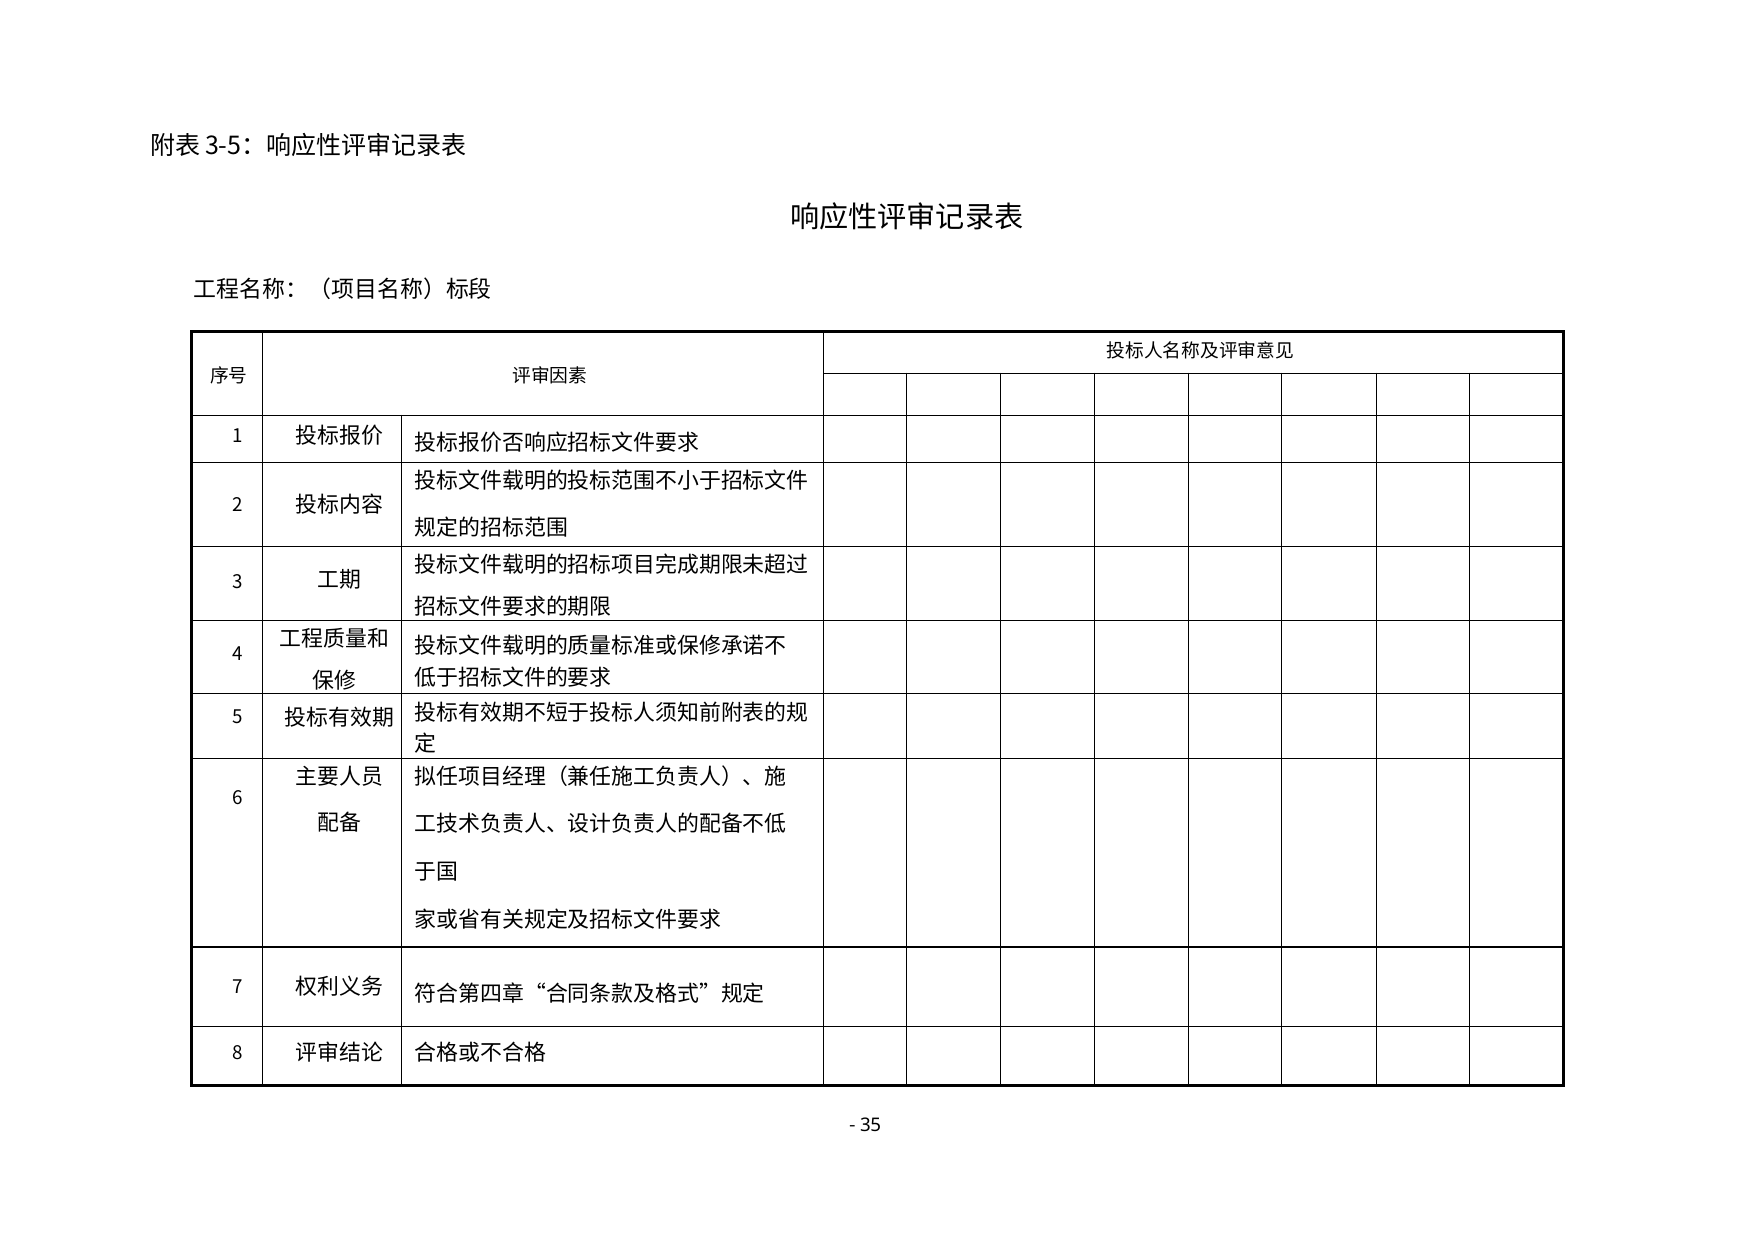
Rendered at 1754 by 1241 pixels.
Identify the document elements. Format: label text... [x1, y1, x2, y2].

table_cell [1001, 948, 1094, 1026]
table_cell [1001, 621, 1094, 693]
table_cell [1189, 547, 1281, 620]
table_cell [907, 1027, 1000, 1084]
table_cell [1282, 1027, 1376, 1084]
table_cell 7 [193, 948, 262, 1026]
table_cell 投标报价 [263, 416, 401, 462]
table_cell 3 [193, 547, 262, 620]
table_cell [1189, 948, 1281, 1026]
table_cell [824, 374, 906, 414]
table_cell [1282, 948, 1376, 1026]
table_cell [907, 948, 1000, 1026]
table_cell [1470, 416, 1562, 462]
table_cell [1189, 463, 1281, 546]
table_cell 合格或不合格 [402, 1027, 823, 1084]
table_cell [1377, 547, 1469, 620]
table_cell [1095, 694, 1188, 758]
table_cell [1377, 463, 1469, 546]
table_cell [1282, 621, 1376, 693]
table_cell [1470, 463, 1562, 546]
table_cell 4 [193, 621, 262, 693]
table_cell [1001, 694, 1094, 758]
table_cell [1470, 948, 1562, 1026]
table_cell [1377, 416, 1469, 462]
table_cell [1001, 759, 1094, 946]
table_cell 投标有效期 [263, 694, 401, 758]
table_cell 投标文件载明的质量标准或保修承诺不低于招标文件的要求 [402, 621, 823, 693]
table_cell 权利义务 [263, 948, 401, 1026]
table_cell [824, 759, 906, 946]
table_cell 符合第四章“合同条款及格式”规定 [402, 948, 823, 1026]
table_cell [907, 694, 1000, 758]
table_cell [1189, 694, 1281, 758]
table_cell [1189, 621, 1281, 693]
table_cell [1001, 374, 1094, 414]
table_cell [1282, 759, 1376, 946]
table_cell 工期 [263, 547, 401, 620]
table_cell [1377, 621, 1469, 693]
table_cell 评审结论 [263, 1027, 401, 1084]
table_cell [1377, 374, 1469, 414]
text 响应性评审记录表 [788, 193, 1025, 236]
table_cell [907, 416, 1000, 462]
table_cell [1095, 759, 1188, 946]
table_cell [1095, 547, 1188, 620]
table_header 序号 [193, 333, 262, 414]
table_cell [1470, 374, 1562, 414]
table_cell 工程质量和 保修 [263, 621, 401, 693]
table_cell [1001, 1027, 1094, 1084]
table_cell 投标文件载明的招标项目完成期限未超过 招标文件要求的期限 [402, 547, 823, 620]
table_header 评审因素 [263, 333, 823, 414]
table_cell [824, 948, 906, 1026]
table_cell [824, 416, 906, 462]
table_cell [1282, 416, 1376, 462]
table_cell 主要人员 配备 [263, 759, 401, 946]
table_cell [907, 759, 1000, 946]
table_cell [907, 547, 1000, 620]
table_cell 投标有效期不短于投标人须知前附表的规定 [402, 694, 823, 758]
table_cell [1282, 463, 1376, 546]
table_cell [1189, 374, 1281, 414]
table_cell [1282, 547, 1376, 620]
table_cell [824, 1027, 906, 1084]
table_cell [1001, 547, 1094, 620]
table_cell 拟任项目经理（兼任施工负责人）、施工技术负责人、设计负责人的配备不低于国 家或省有关规定及招标文件要求 [402, 759, 823, 946]
table_cell [1001, 463, 1094, 546]
table_cell [1377, 948, 1469, 1026]
text 工程名称：（项目名称）标段 [194, 271, 1577, 304]
table_cell [1095, 374, 1188, 414]
table_cell [1470, 621, 1562, 693]
table_cell 投标报价否响应招标文件要求 [402, 416, 823, 462]
table_cell [1470, 1027, 1562, 1084]
table_cell [1189, 1027, 1281, 1084]
table_cell [1282, 374, 1376, 414]
table_cell [1282, 694, 1376, 758]
table_cell 投标内容 [263, 463, 401, 546]
subtitle 附表3-5：响应性评审记录表 [150, 125, 1577, 162]
table_cell [1001, 416, 1094, 462]
table_cell [907, 374, 1000, 414]
table_cell [824, 694, 906, 758]
table_cell 投标文件载明的投标范围不小于招标文件 规定的招标范围 [402, 463, 823, 546]
table_cell [1095, 416, 1188, 462]
table_cell [1470, 547, 1562, 620]
table_cell [1377, 694, 1469, 758]
table_cell [824, 547, 906, 620]
table_cell 8 [193, 1027, 262, 1084]
table_cell 6 [193, 759, 262, 946]
table_cell [1095, 463, 1188, 546]
table_cell [1377, 1027, 1469, 1084]
table_cell [1189, 416, 1281, 462]
table_cell [907, 463, 1000, 546]
table_cell [1095, 1027, 1188, 1084]
table_header 投标人名称及评审意见 [824, 333, 1562, 372]
table_cell [1189, 759, 1281, 946]
table_cell [1095, 948, 1188, 1026]
table_cell [1377, 759, 1469, 946]
table_cell 1 [193, 416, 262, 462]
table_cell [824, 621, 906, 693]
table_cell 2 [193, 463, 262, 546]
table_cell 5 [193, 694, 262, 758]
table_cell [1470, 694, 1562, 758]
table_cell [1095, 621, 1188, 693]
table_cell [824, 463, 906, 546]
table_cell [907, 621, 1000, 693]
table_cell [1470, 759, 1562, 946]
